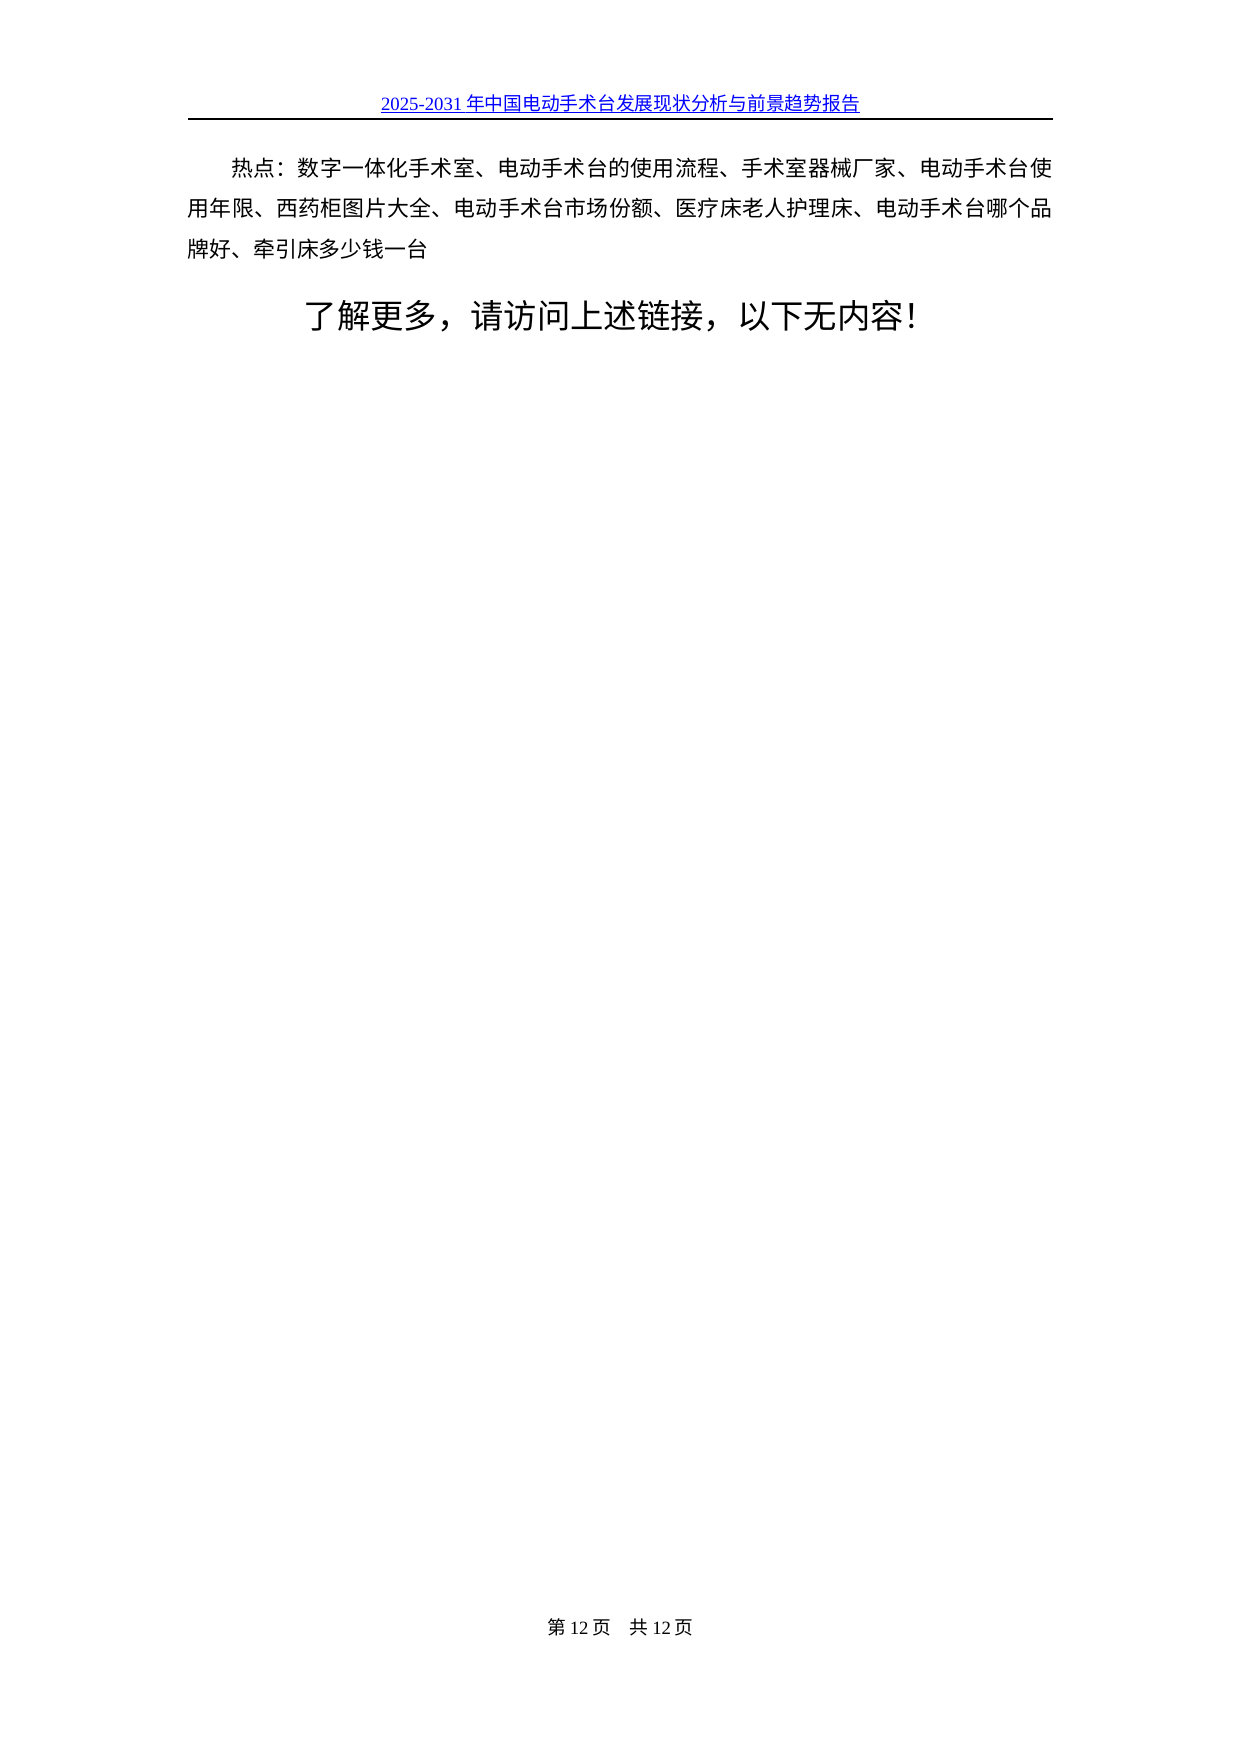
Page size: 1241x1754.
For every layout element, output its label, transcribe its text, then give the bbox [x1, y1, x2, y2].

text 热点：数字一体化手术室、电动手术台的使用流程、手术室器械厂家、电动手术台使用年限、西药柜图片大全、电动手术台市场份额、医疗床老人护理床、电动手术台哪个品牌好、牵引床多少钱一台 [187, 150, 1053, 264]
title 了解更多，请访问上述链接，以下无内容！ [187, 282, 1053, 347]
